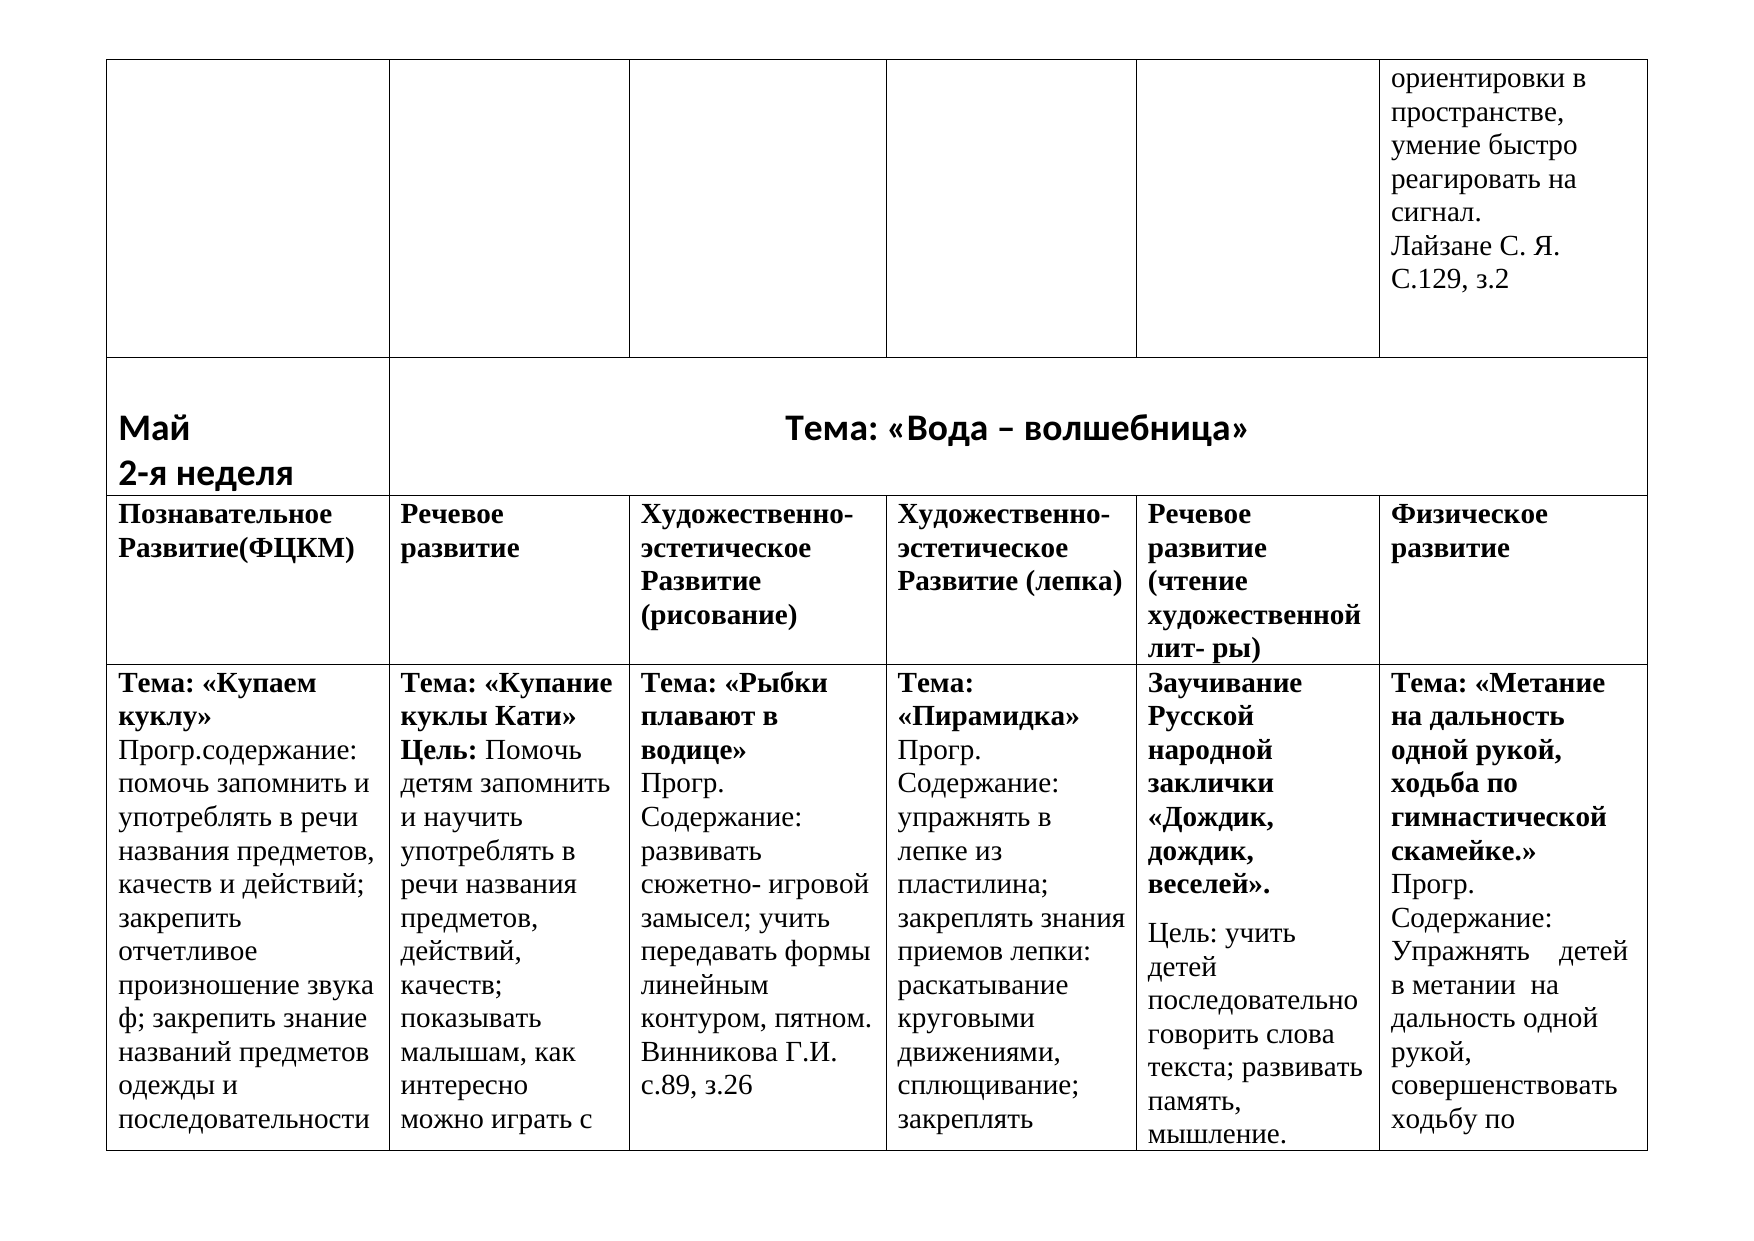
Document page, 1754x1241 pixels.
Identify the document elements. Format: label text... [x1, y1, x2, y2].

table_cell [1137, 60, 1379, 357]
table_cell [390, 60, 629, 357]
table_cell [107, 60, 389, 357]
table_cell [630, 60, 886, 357]
table_cell Художественно- эстетическое Развитие (рисование) [630, 496, 886, 664]
table_cell Речевое развитие (чтение художественной лит- ры) [1137, 496, 1379, 664]
table_cell Речевое развитие [390, 496, 629, 664]
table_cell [107, 665, 389, 1150]
table_cell Познавательное Развитие(ФЦКМ) [107, 496, 389, 664]
table_cell Тема: «Вода – волшебница» [390, 358, 1647, 495]
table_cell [887, 60, 1136, 357]
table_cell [1380, 60, 1647, 357]
table_cell Май 2-я неделя [107, 358, 389, 495]
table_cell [887, 665, 1136, 1150]
table_cell Физическое развитие [1380, 496, 1647, 664]
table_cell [1380, 665, 1647, 1150]
table_cell Художественно- эстетическое Развитие (лепка) [887, 496, 1136, 664]
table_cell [390, 665, 629, 1150]
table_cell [630, 665, 886, 1150]
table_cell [1137, 665, 1379, 1150]
